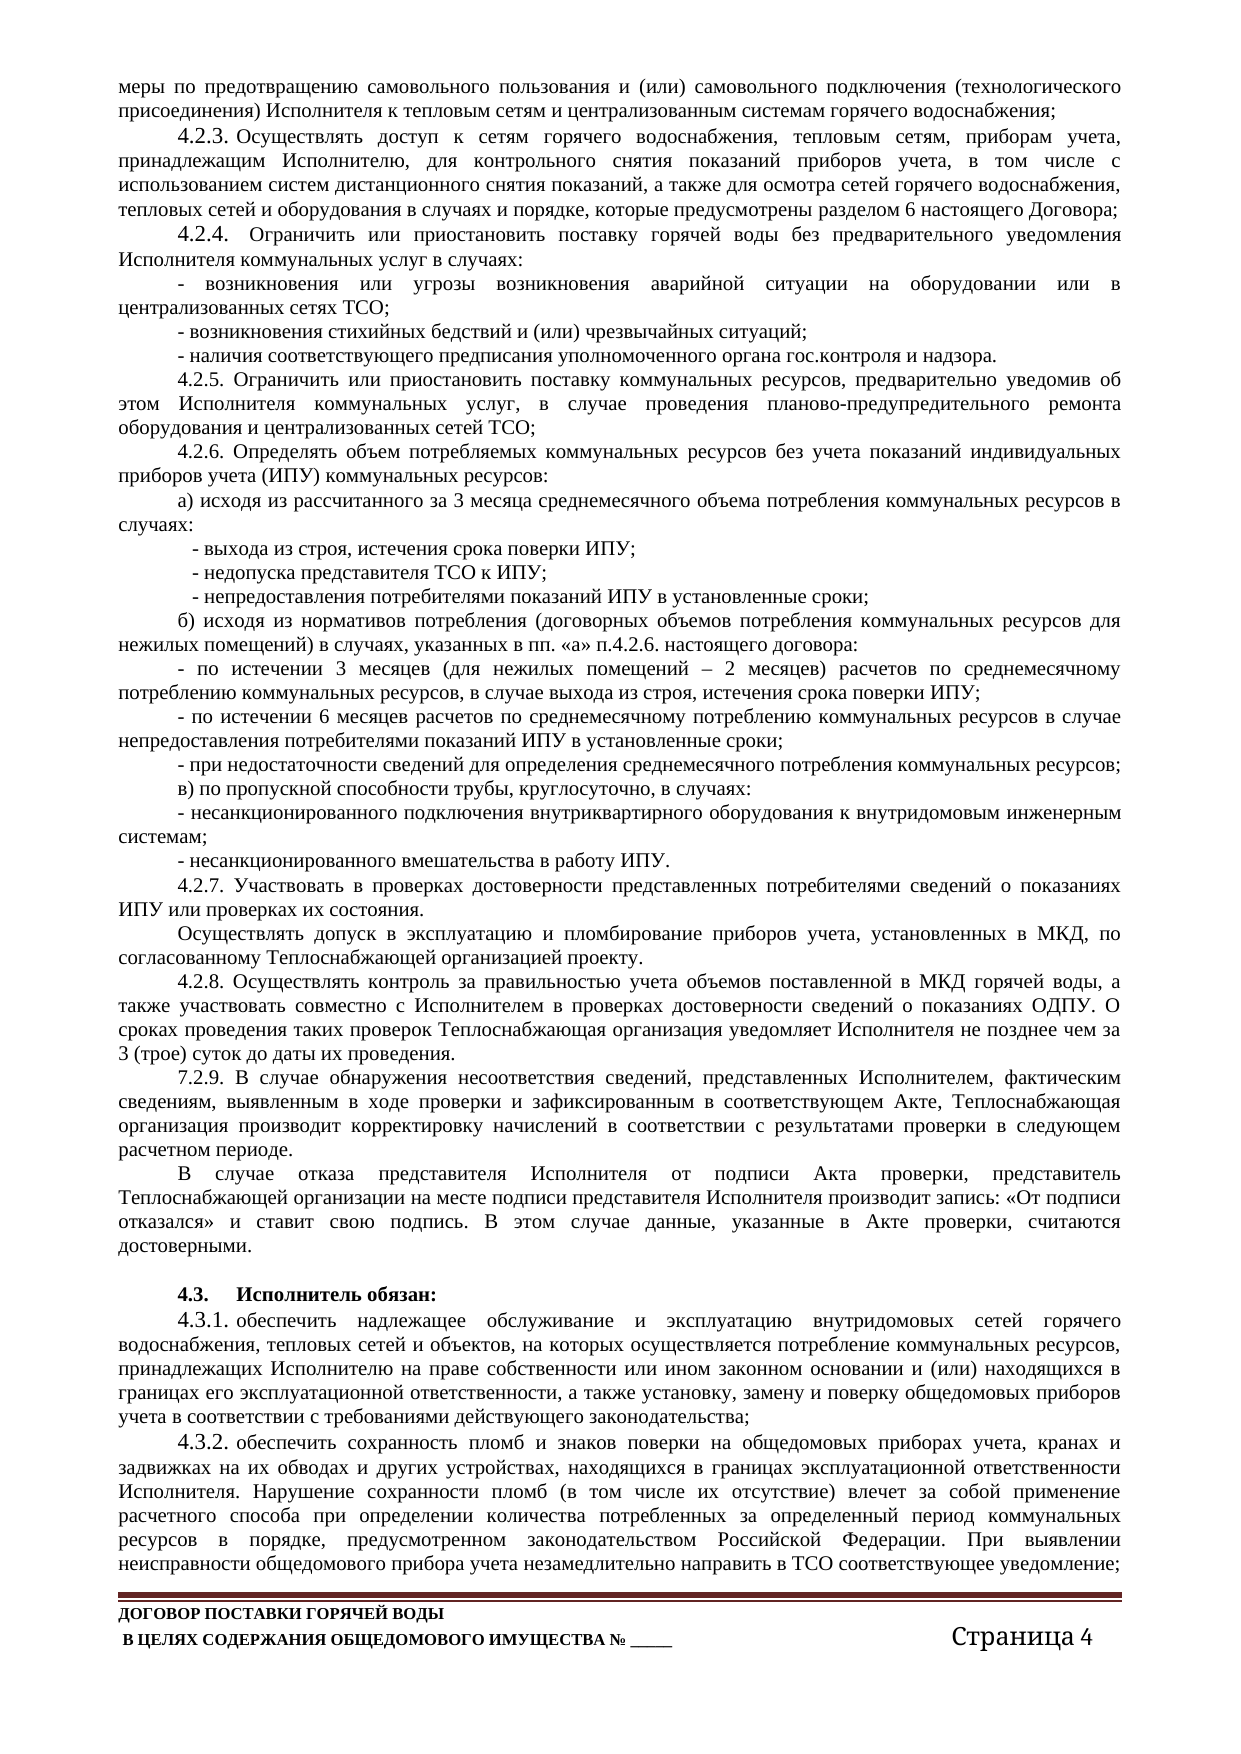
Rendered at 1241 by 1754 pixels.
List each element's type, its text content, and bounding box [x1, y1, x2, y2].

text - по истечении 6 месяцев расчетов по среднемесячному потреблению коммунальных ресурсов в случае непредоставления потребителями показаний ИПУ в установленные сроки; [118, 704, 1122, 752]
text - при недостаточности сведений для определения среднемесячного потребления коммунальных ресурсов; [118, 752, 1122, 776]
text - возникновения или угрозы возникновения аварийной ситуации на оборудовании или в централизованных сетях ТСО; [118, 271, 1122, 319]
list Ограничить или приостановить поставку горячей воды без предварительного уведомления Исполнителя коммунальных услуг в случаях: [118, 221, 1122, 271]
text - возникновения стихийных бедствий и (или) чрезвычайных ситуаций; [118, 319, 1122, 343]
text Осуществлять допуск в эксплуатацию и пломбирование приборов учета, установленных в МКД, по согласованному Теплоснабжающей организацией проекту. [118, 921, 1122, 969]
text 4.2.6. Определять объем потребляемых коммунальных ресурсов без учета показаний индивидуальных приборов учета (ИПУ) коммунальных ресурсов: [118, 439, 1122, 487]
text - выхода из строя, истечения срока поверки ИПУ; [118, 536, 1122, 560]
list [118, 74, 1122, 122]
list обеспечить надлежащее обслуживание и эксплуатацию внутридомовых сетей горячего водоснабжения, тепловых сетей и объектов, на которых осуществляется потребление коммунальных ресурсов, принадлежащих Исполнителю на праве собственности или ином законном основании и (или) находящихся в границах его эксплуатационной ответственности, а также установку, замену и поверку общедомовых приборов учета в соответствии с требованиями действующего законодательства; [118, 1306, 1122, 1428]
list обеспечить сохранность пломб и знаков поверки на общедомовых приборах учета, кранах и задвижках на их обводах и других устройствах, находящихся в границах эксплуатационной ответственности Исполнителя. Нарушение сохранности пломб (в том числе их отсутствие) влечет за собой применение расчетного способа при определении количества потребленных за определенный период коммунальных ресурсов в порядке, предусмотренном законодательством Российской Федерации. При выявлении неисправности общедомового прибора учета незамедлительно направить в ТСО соответствующее уведомление; [118, 1428, 1122, 1575]
text 7.2.9. В случае обнаружения несоответствия сведений, представленных Исполнителем, фактическим сведениям, выявленным в ходе проверки и зафиксированным в соответствующем Акте, Теплоснабжающая организация производит корректировку начислений в соответствии с результатами проверки в следующем расчетном периоде. [118, 1065, 1122, 1161]
text - по истечении 3 месяцев (для нежилых помещений – 2 месяцев) расчетов по среднемесячному потреблению коммунальных ресурсов, в случае выхода из строя, истечения срока поверки ИПУ; [118, 656, 1122, 704]
text В случае отказа представителя Исполнителя от подписи Акта проверки, представитель Теплоснабжающей организации на месте подписи представителя Исполнителя производит запись: «От подписи отказался» и ставит свою подпись. В этом случае данные, указанные в Акте проверки, считаются достоверными. [118, 1161, 1122, 1257]
text - несанкционированного подключения внутриквартирного оборудования к внутридомовым инженерным системам; [118, 800, 1122, 848]
text - несанкционированного вмешательства в работу ИПУ. [118, 848, 1122, 872]
text 4.2.5. Ограничить или приостановить поставку коммунальных ресурсов, предварительно уведомив об этом Исполнителя коммунальных услуг, в случае проведения планово-предупредительного ремонта оборудования и централизованных сетей ТСО; [118, 367, 1122, 439]
list Исполнитель обязан: [118, 1282, 1122, 1306]
text - непредоставления потребителями показаний ИПУ в установленные сроки; [118, 584, 1122, 608]
text 4.2.7. Участвовать в проверках достоверности представленных потребителями сведений о показаниях ИПУ или проверках их состояния. [118, 872, 1122, 921]
text - недопуска представителя ТСО к ИПУ; [118, 560, 1122, 584]
text б) исходя из нормативов потребления (договорных объемов потребления коммунальных ресурсов для нежилых помещений) в случаях, указанных в пп. «а» п.4.2.6. настоящего договора: [118, 608, 1122, 656]
text а) исходя из рассчитанного за 3 месяца среднемесячного объема потребления коммунальных ресурсов в случаях: [118, 487, 1122, 536]
text 4.2.8. Осуществлять контроль за правильностью учета объемов поставленной в МКД горячей воды, а также участвовать совместно с Исполнителем в проверках достоверности сведений о показаниях ОДПУ. О сроках проведения таких проверок Теплоснабжающая организация уведомляет Исполнителя не позднее чем за 3 (трое) суток до даты их проведения. [118, 969, 1122, 1065]
text в) по пропускной способности трубы, круглосуточно, в случаях: [118, 776, 1122, 800]
list Осуществлять доступ к сетям горячего водоснабжения, тепловым сетям, приборам учета, принадлежащим Исполнителю, для контрольного снятия показаний приборов учета, в том числе с использованием систем дистанционного снятия показаний, а также для осмотра сетей горячего водоснабжения, тепловых сетей и оборудования в случаях и порядке, которые предусмотрены разделом 6 настоящего Договора; [118, 122, 1122, 221]
text - наличия соответствующего предписания уполномоченного органа гос.контроля и надзора. [118, 343, 1122, 367]
